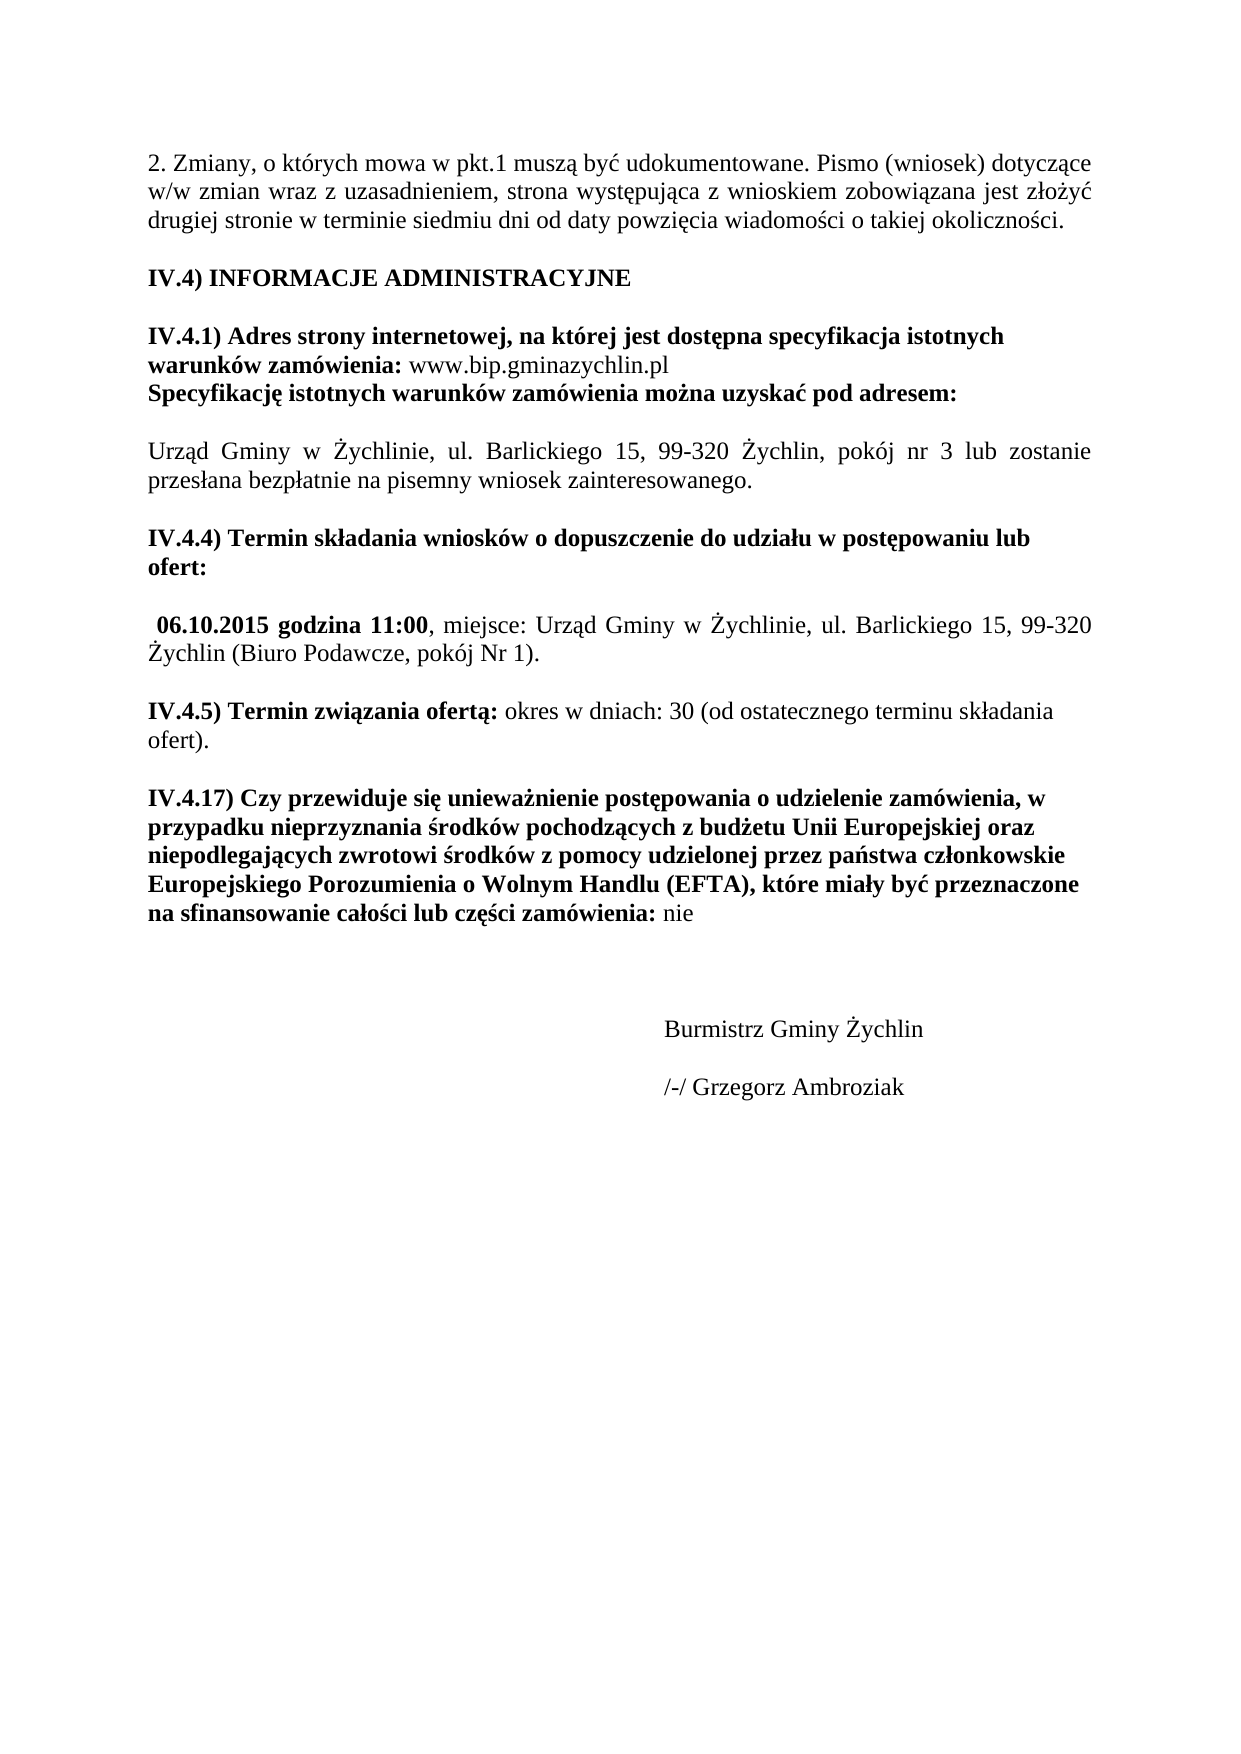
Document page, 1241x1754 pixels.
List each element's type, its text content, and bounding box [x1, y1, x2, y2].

text Burmistrz Gminy Żychlin [148, 1014, 1093, 1043]
text IV.4.1) Adres strony internetowej, na której jest dostępna specyfikacja istotnych warunków zamówienia: www.bip.gminazychlin.pl Specyfikację istotnych warunków zamówienia można uzyskać pod adresem: [148, 321, 1093, 407]
text IV.4.5) Termin związania ofertą: okres w dniach: 30 (od ostatecznego terminu składania ofert). [148, 696, 1093, 754]
text 06.10.2015 godzina 11:00, miejsce: Urząd Gminy w Żychlinie, ul. Barlickiego 15, 99-320 Żychlin (Biuro Podawcze, pokój Nr 1). [148, 610, 1093, 667]
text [148, 148, 1093, 234]
text IV.4.17) Czy przewiduje się unieważnienie postępowania o udzielenie zamówienia, w przypadku nieprzyznania środków pochodzących z budżetu Unii Europejskiej oraz niepodlegających zwrotowi środków z pomocy udzielonej przez państwa członkowskie Europejskiego Porozumienia o Wolnym Handlu (EFTA), które miały być przeznaczone na sfinansowanie całości lub części zamówienia: nie [148, 783, 1093, 927]
text Urząd Gminy w Żychlinie, ul. Barlickiego 15, 99-320 Żychlin, pokój nr 3 lub zostanie przesłana bezpłatnie na pisemny wniosek zainteresowanego. [148, 436, 1093, 494]
text IV.4.4) Termin składania wniosków o dopuszczenie do udziału w postępowaniu lub ofert: [148, 523, 1093, 581]
text IV.4) INFORMACJE ADMINISTRACYJNE [148, 263, 1093, 292]
text /-/ Grzegorz Ambroziak [148, 1072, 1093, 1101]
